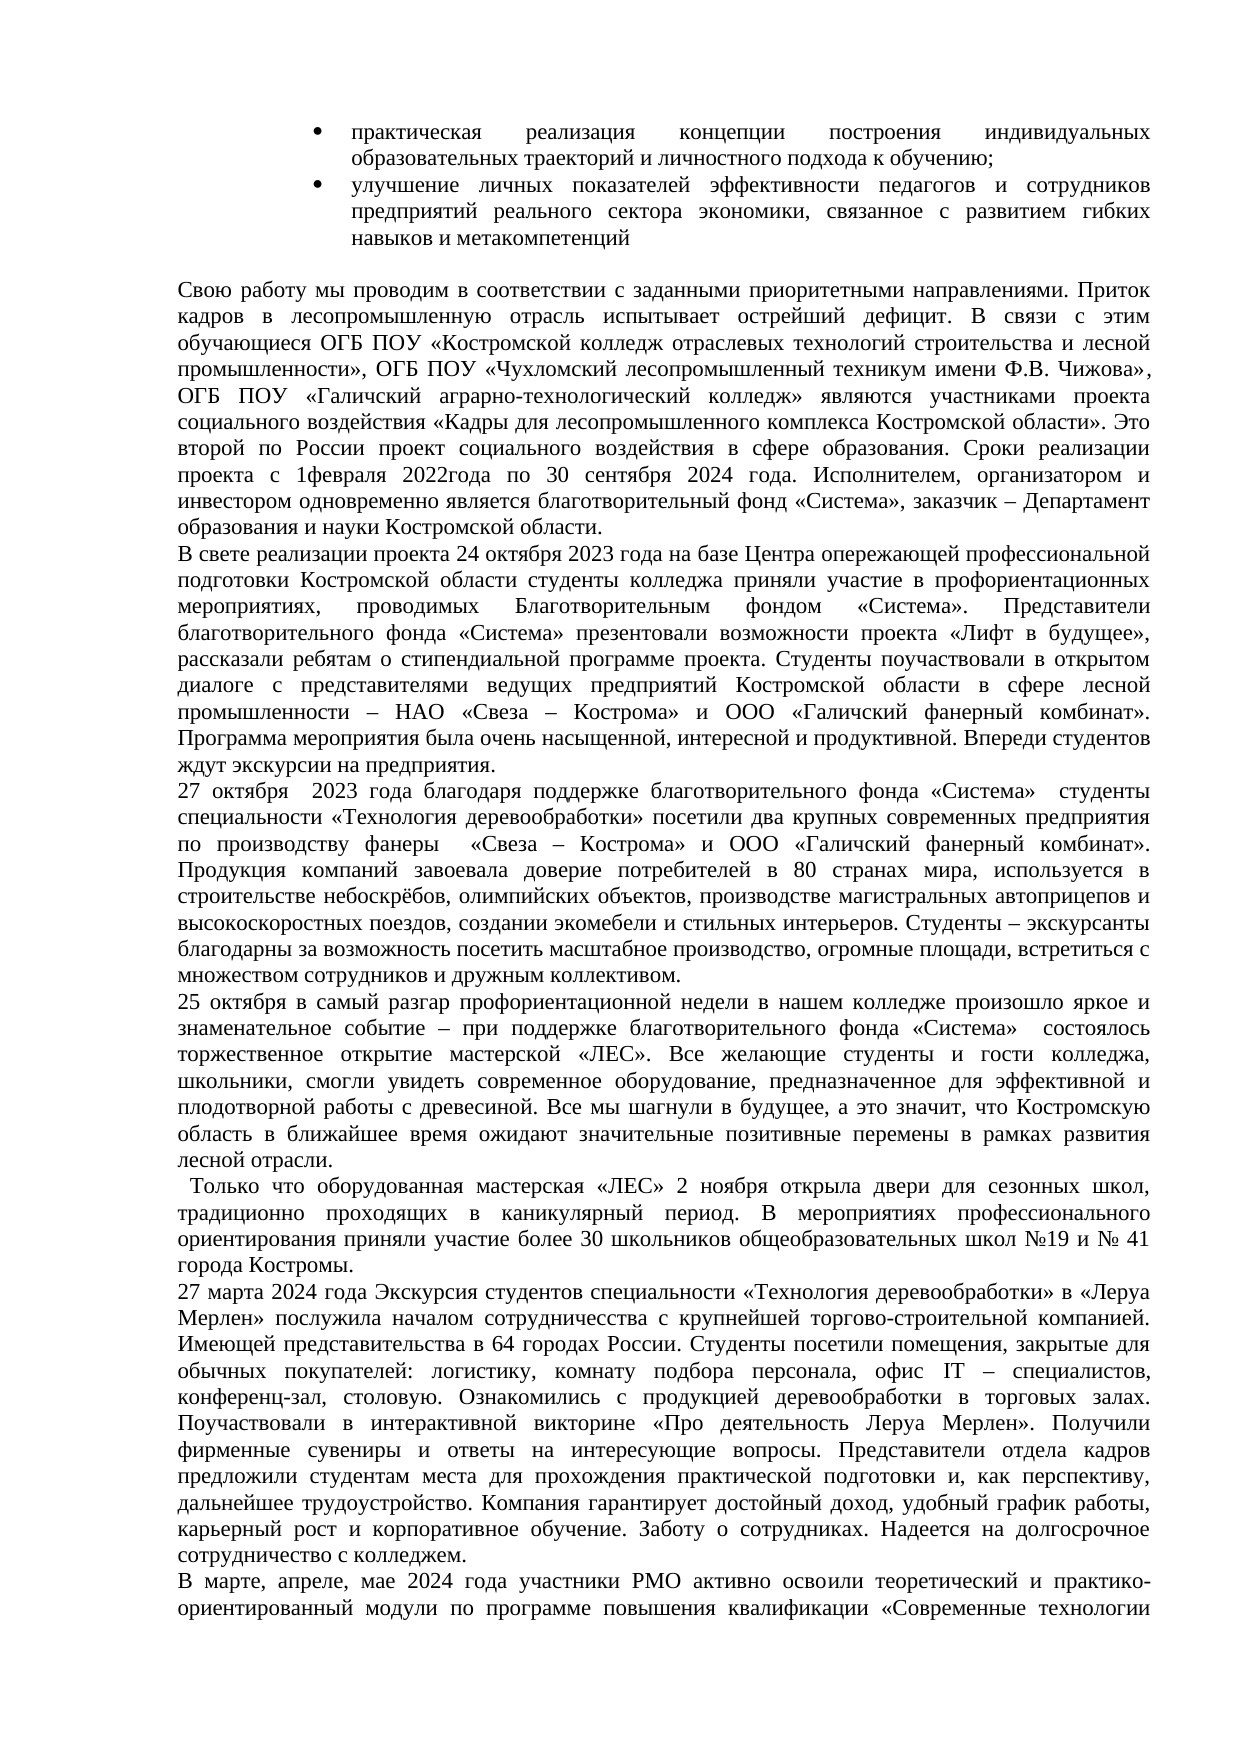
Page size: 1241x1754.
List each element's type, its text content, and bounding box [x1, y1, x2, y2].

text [177, 1568, 1152, 1620]
text 25 октября в самый разгар профориентационной недели в нашем колледже произошло яркое и знаменательное событие – при поддержке благотворительного фонда «Система» состоялось торжественное открытие мастерской «ЛЕС». Все желающие студенты и гости колледжа, школьники, смогли увидеть современное оборудование, предназначенное для эффективной и плодотворной работы с древесиной. Все мы шагнули в будущее, а это значит, что Костромскую область в ближайшее время ожидают значительные позитивные перемены в рамках развития лесной отрасли. [177, 988, 1152, 1172]
text Только что оборудованная мастерская «ЛЕС» 2 ноября открыла двери для сезонных школ, традиционно проходящих в каникулярный период. В мероприятиях профессионального ориентирования приняли участие более 30 школьников общеобразовательных школ №19 и № 41 города Костромы. [177, 1172, 1152, 1278]
text 27 марта 2024 года Экскурсия студентов специальности «Технология деревообработки» в «Леруа Мерлен» послужила началом сотрудничесства с крупнейшей торгово-строительной компанией. Имеющей представительства в 64 городах России. Студенты посетили помещения, закрытые для обычных покупателей: логистику, комнату подбора персонала, офис IT – специалистов, конференц-зал, столовую. Ознакомились с продукцией деревообработки в торговых залах. Поучаствовали в интерактивной викторине «Про деятельность Леруа Мерлен». Получили фирменные сувениры и ответы на интересующие вопросы. Представители отдела кадров предложили студентам места для прохождения практической подготовки и, как перспективу, дальнейшее трудоустройство. Компания гарантирует достойный доход, удобный график работы, карьерный рост и корпоративное обучение. Заботу о сотрудниках. Надеется на долгосрочное сотрудничество с колледжем. [177, 1278, 1152, 1568]
list улучшение личных показателей эффективности педагогов и сотрудников предприятий реального сектора экономики, связанное с развитием гибких навыков и метакомпетенций [313, 171, 1152, 250]
text 27 октября 2023 года благодаря поддержке благотворительного фонда «Система» студенты специальности «Технология деревообработки» посетили два крупных современных предприятия по производству фанеры «Свеза – Кострома» и ООО «Галичский фанерный комбинат». Продукция компаний завоевала доверие потребителей в 80 странах мира, используется в строительстве небоскрёбов, олимпийских объектов, производстве магистральных автоприцепов и высокоскоростных поездов, создании экомебели и стильных интерьеров. Студенты – экскурсанты благодарны за возможность посетить масштабное производство, огромные площади, встретиться с множеством сотрудников и дружным коллективом. [177, 777, 1152, 988]
text В свете реализации проекта 24 октября 2023 года на базе Центра опережающей профессиональной подготовки Костромской области студенты колледжа приняли участие в профориентационных мероприятиях, проводимых Благотворительным фондом «Система». Представители благотворительного фонда «Система» презентовали возможности проекта «Лифт в будущее», рассказали ребятам о стипендиальной программе проекта. Студенты поучаствовали в открытом диалоге с представителями ведущих предприятий Костромской области в сфере лесной промышленности – НАО «Свеза – Кострома» и ООО «Галичский фанерный комбинат». Программа мероприятия была очень насыщенной, интересной и продуктивной. Впереди студентов ждут экскурсии на предприятия. [177, 540, 1152, 777]
list практическая реализация концепции построения индивидуальных образовательных траекторий и личностного подхода к обучению; [313, 118, 1152, 171]
text Свою работу мы проводим в соответствии с заданными приоритетными направлениями. Приток кадров в лесопромышленную отрасль испытывает острейший дефицит. В связи с этим обучающиеся ОГБ ПОУ «Костромской колледж отраслевых технологий строительства и лесной промышленности», ОГБ ПОУ «Чухломский лесопромышленный техникум имени Ф.В. Чижова», ОГБ ПОУ «Галичский аграрно-технологический колледж» являются участниками проекта социального воздействия «Кадры для лесопромышленного комплекса Костромской области». Это второй по России проект социального воздействия в сфере образования. Сроки реализации проекта с 1февраля 2022года по 30 сентября 2024 года. Исполнителем, организатором и инвестором одновременно является благотворительный фонд «Система», заказчик – Департамент образования и науки Костромской области. [177, 276, 1152, 540]
